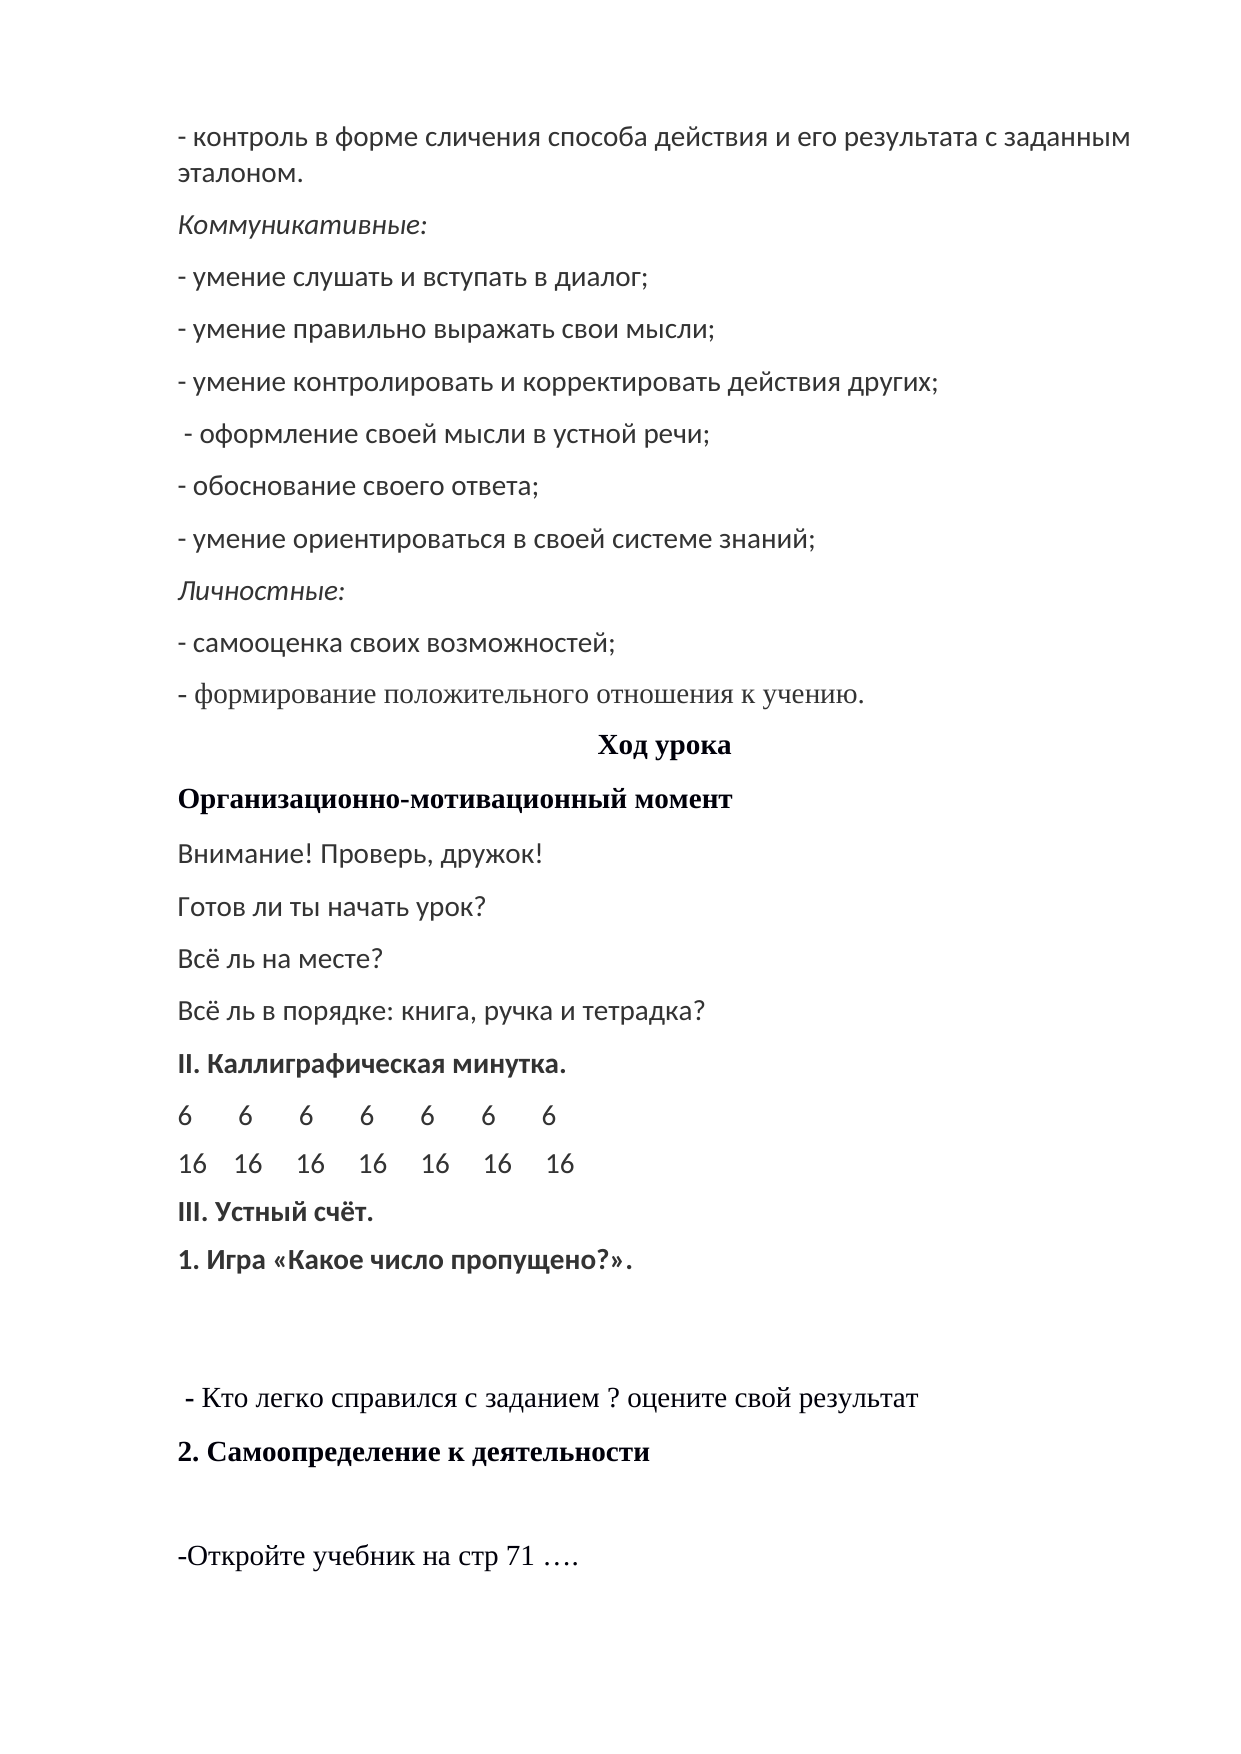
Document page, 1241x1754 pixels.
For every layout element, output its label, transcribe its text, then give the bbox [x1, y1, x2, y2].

text - формирование положительного отношения к учению. [177, 677, 1152, 710]
text Готов ли ты начать урок? [177, 888, 1152, 923]
text 6 6 6 6 6 6 6 [177, 1097, 1152, 1133]
text III. Устный счёт. [177, 1193, 1152, 1229]
text - самооценка своих возможностей; [177, 624, 1152, 660]
text - умение контролировать и корректировать действия других; [177, 363, 1152, 398]
text - обоснование своего ответа; [177, 467, 1152, 503]
text 1. Игра «Какое число пропущено?». [177, 1241, 1152, 1277]
text 16 16 16 16 16 16 16 [177, 1145, 1152, 1181]
text Организационно-мотивационный момент [177, 781, 1152, 815]
text Всё ль в порядке: книга, ручка и тетрадка? [177, 992, 1152, 1028]
text - Кто легко справился с заданием ? оцените свой результат [177, 1380, 1152, 1414]
text - умение ориентироваться в своей системе знаний; [177, 520, 1152, 555]
text Внимание! Проверь, дружок! [177, 836, 1152, 871]
text Всё ль на месте? [177, 940, 1152, 976]
text Личностные: [177, 572, 1152, 608]
text - контроль в форме сличения способа действия и его результата с заданным эталоном. [177, 118, 1152, 189]
text II. Каллиграфическая минутка. [177, 1045, 1152, 1080]
text - умение слушать и вступать в диалог; [177, 258, 1152, 294]
text - умение правильно выражать свои мысли; [177, 311, 1152, 346]
text Ход урока [177, 727, 1152, 760]
text -Откройте учебник на стр 71 …. [177, 1538, 1152, 1572]
text Коммуникативные: [177, 206, 1152, 242]
text 2. Самоопределение к деятельности [177, 1434, 1152, 1468]
text - оформление своей мысли в устной речи; [177, 415, 1152, 451]
